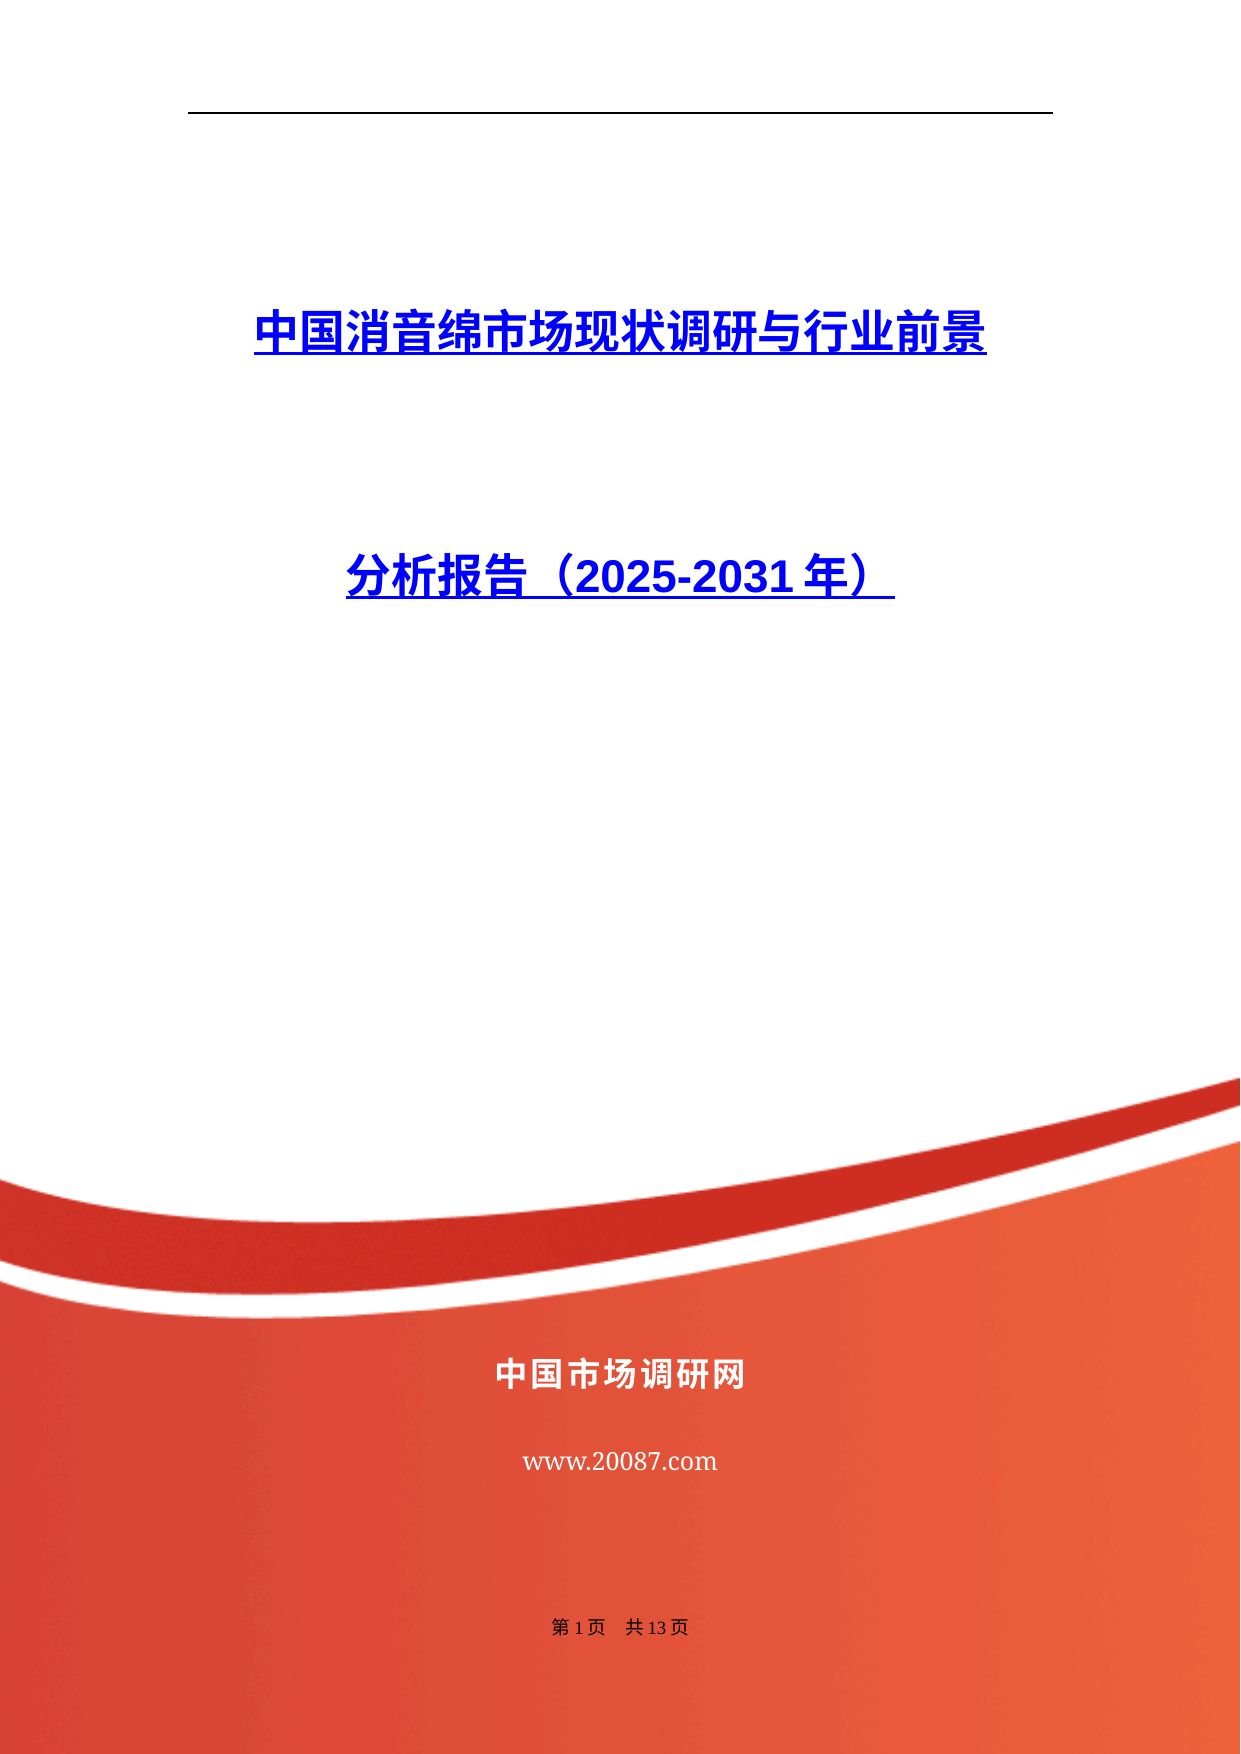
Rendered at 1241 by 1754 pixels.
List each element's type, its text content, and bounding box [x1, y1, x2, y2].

subtitle 中国市场调研网 [187, 1339, 1053, 1404]
table_header 中国消音绵市场现状调研与行业前景分析报告（2025-2031年） [188, 207, 1053, 773]
text www.20087.com [187, 1428, 1053, 1493]
picture [0, 1006, 1241, 1754]
